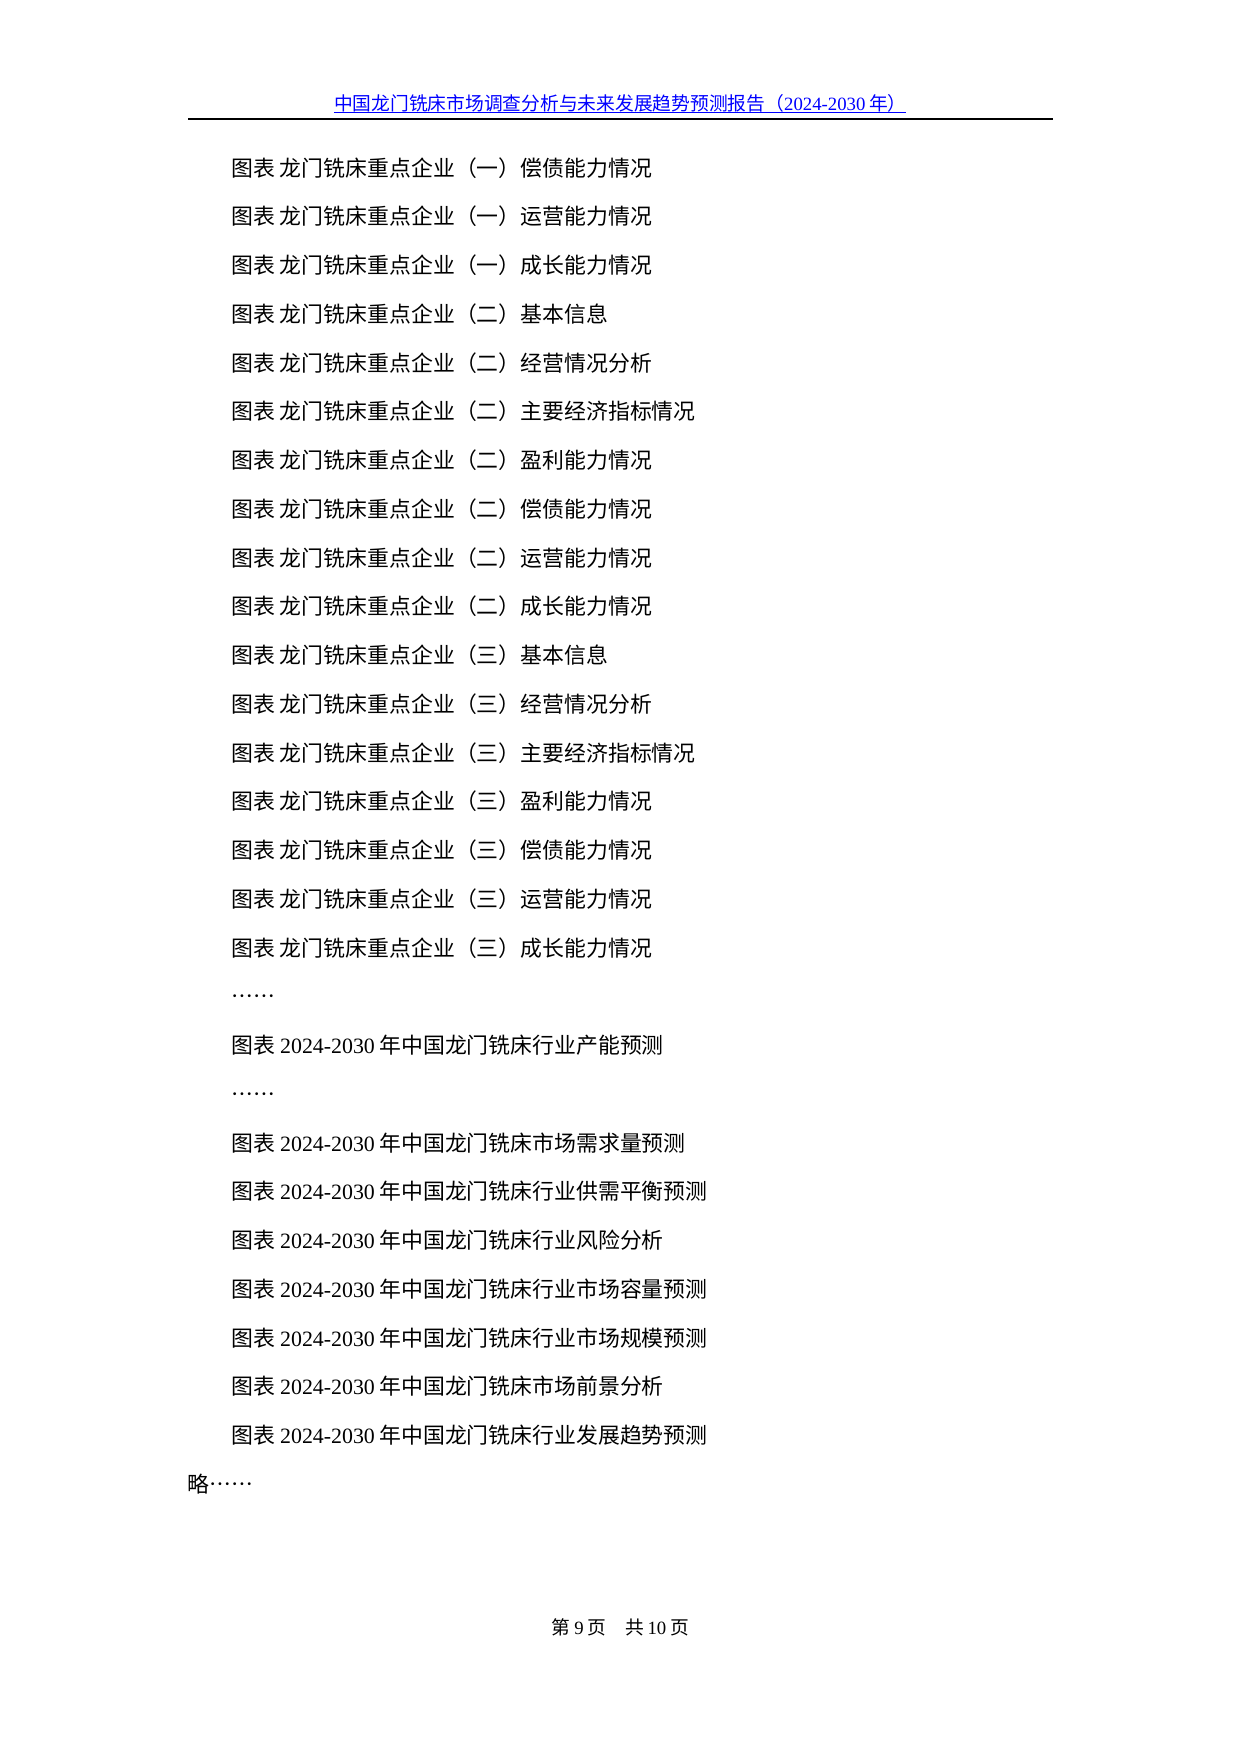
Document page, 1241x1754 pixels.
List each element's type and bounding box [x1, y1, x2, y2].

text [187, 150, 1053, 1499]
